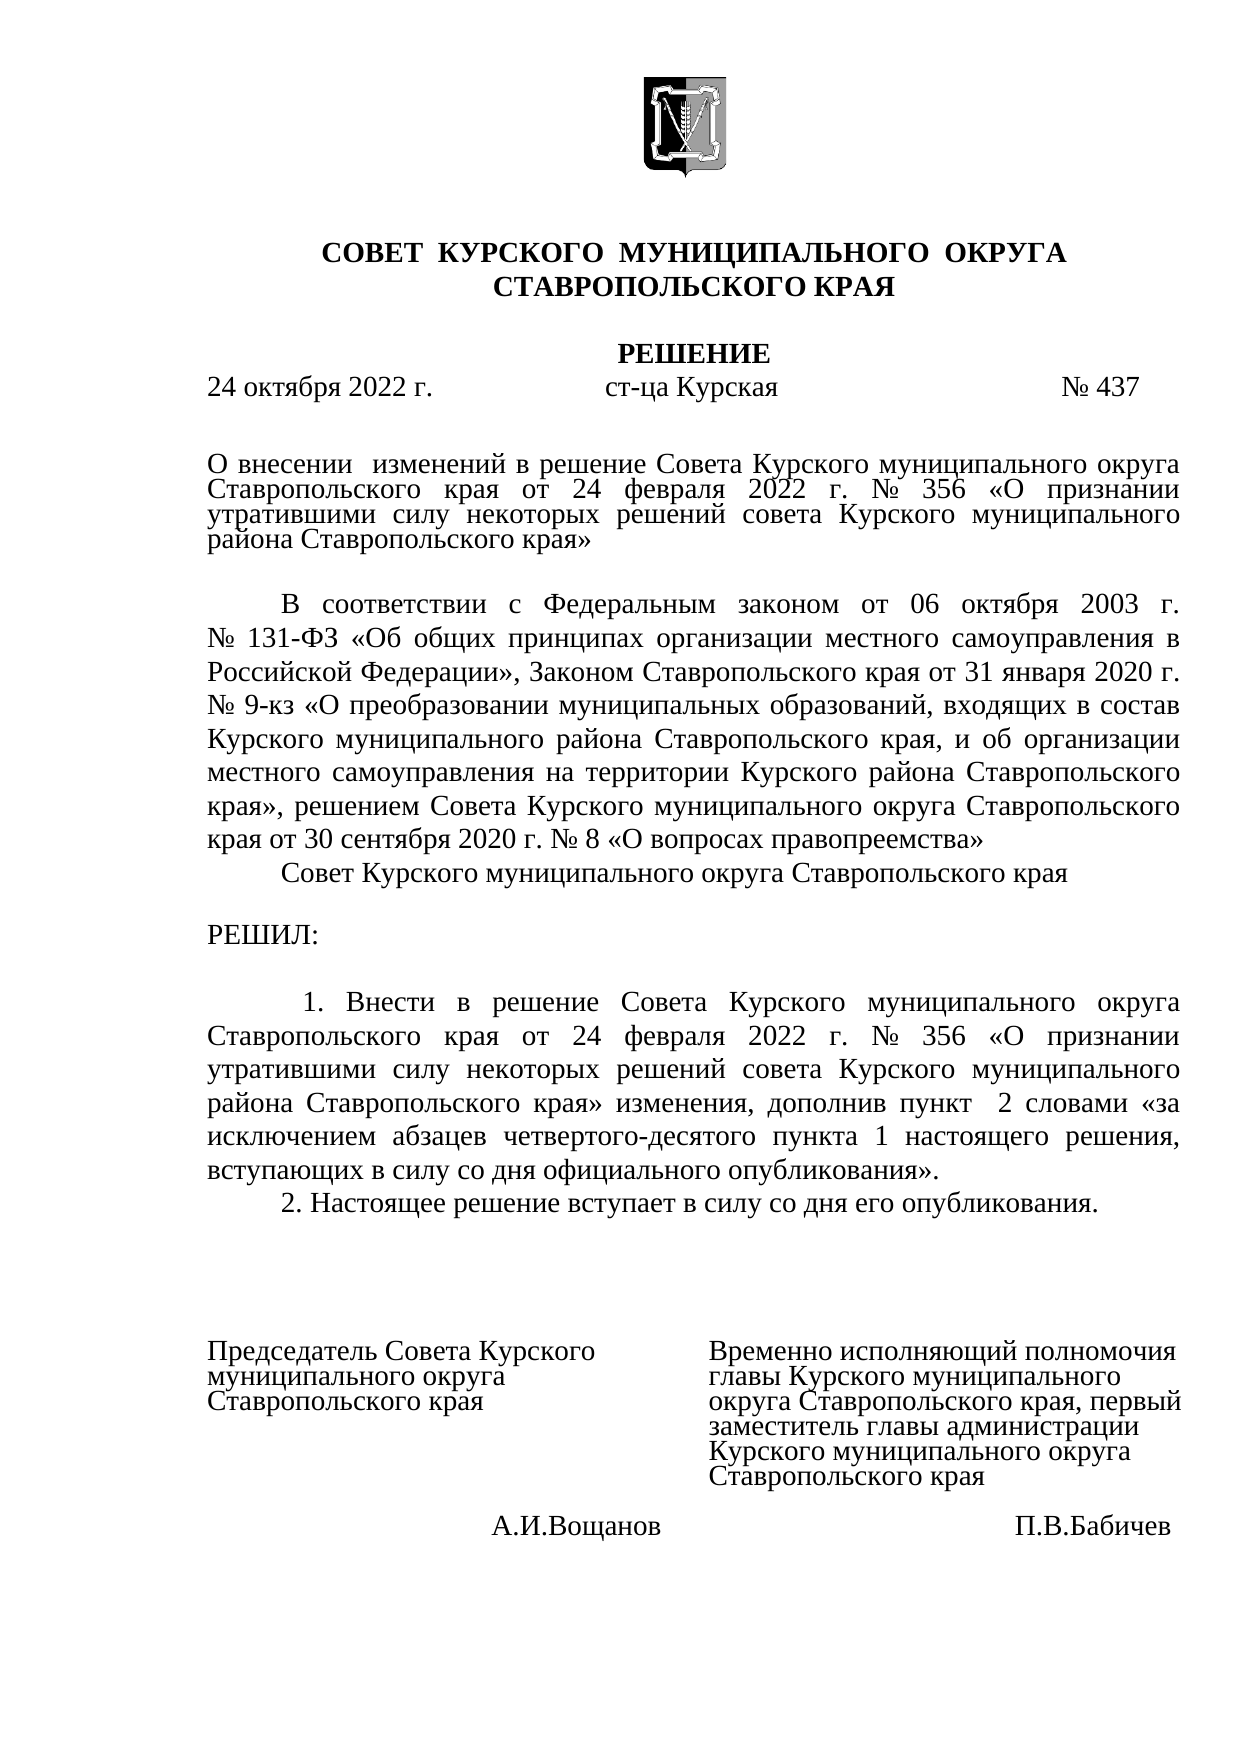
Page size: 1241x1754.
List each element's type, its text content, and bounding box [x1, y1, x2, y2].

text О внесении изменений в решение Совета Курского муниципального округа Ставропольского края от 24 февраля 2022 г. № 356 «О признании утратившими силу некоторых решений совета Курского муниципального района Ставропольского края» [207, 453, 1181, 553]
table_header Председатель Совета Курского муниципального округа Ставропольского края А.И.Вощанов [196, 1315, 697, 1540]
text СТАВРОПОЛЬСКОГО КРАЯ [207, 269, 1181, 302]
text РЕШЕНИЕ [207, 336, 1181, 369]
text 1. Внести в решение Совета Курского муниципального округа Ставропольского края от 24 февраля 2022 г. № 356 «О признании утратившими силу некоторых решений совета Курского муниципального района Ставропольского края» изменения, дополнив пункт 2 словами «за исключением абзацев четвертого-десятого пункта 1 настоящего решения, вступающих в силу со дня официального опубликования». [207, 984, 1181, 1186]
text В соответствии с Федеральным законом от 06 октября 2003 г. № 131-ФЗ «Об общих принципах организации местного самоуправления в Российской Федерации», Законом Ставропольского края от 31 января 2020 г. № 9-кз «О преобразовании муниципальных образований, входящих в состав Курского муниципального района Ставропольского края, и об организации местного самоуправления на территории Курского района Ставропольского края», решением Совета Курского муниципального округа Ставропольского края от 30 сентября 2020 г. № 8 «О вопросах правопреемства» [207, 587, 1181, 855]
text СОВЕТ КУРСКОГО МУНИЦИПАЛЬНОГО ОКРУГА [207, 235, 1181, 269]
text Совет Курского муниципального округа Ставропольского края [207, 855, 1181, 888]
text 2. Настоящее решение вступает в силу со дня его опубликования. [207, 1186, 1181, 1219]
table_header Временно исполняющий полномочия главы Курского муниципального округа Ставропольского края, первый заместитель главы администрации Курского муниципального округа Ставропольского края П.В.Бабичев [697, 1315, 1196, 1540]
text РЕШИЛ: [207, 917, 1181, 951]
picture [643, 77, 727, 178]
text 24 октября 2022 г. ст-ца Курская № 437 [207, 369, 1181, 403]
